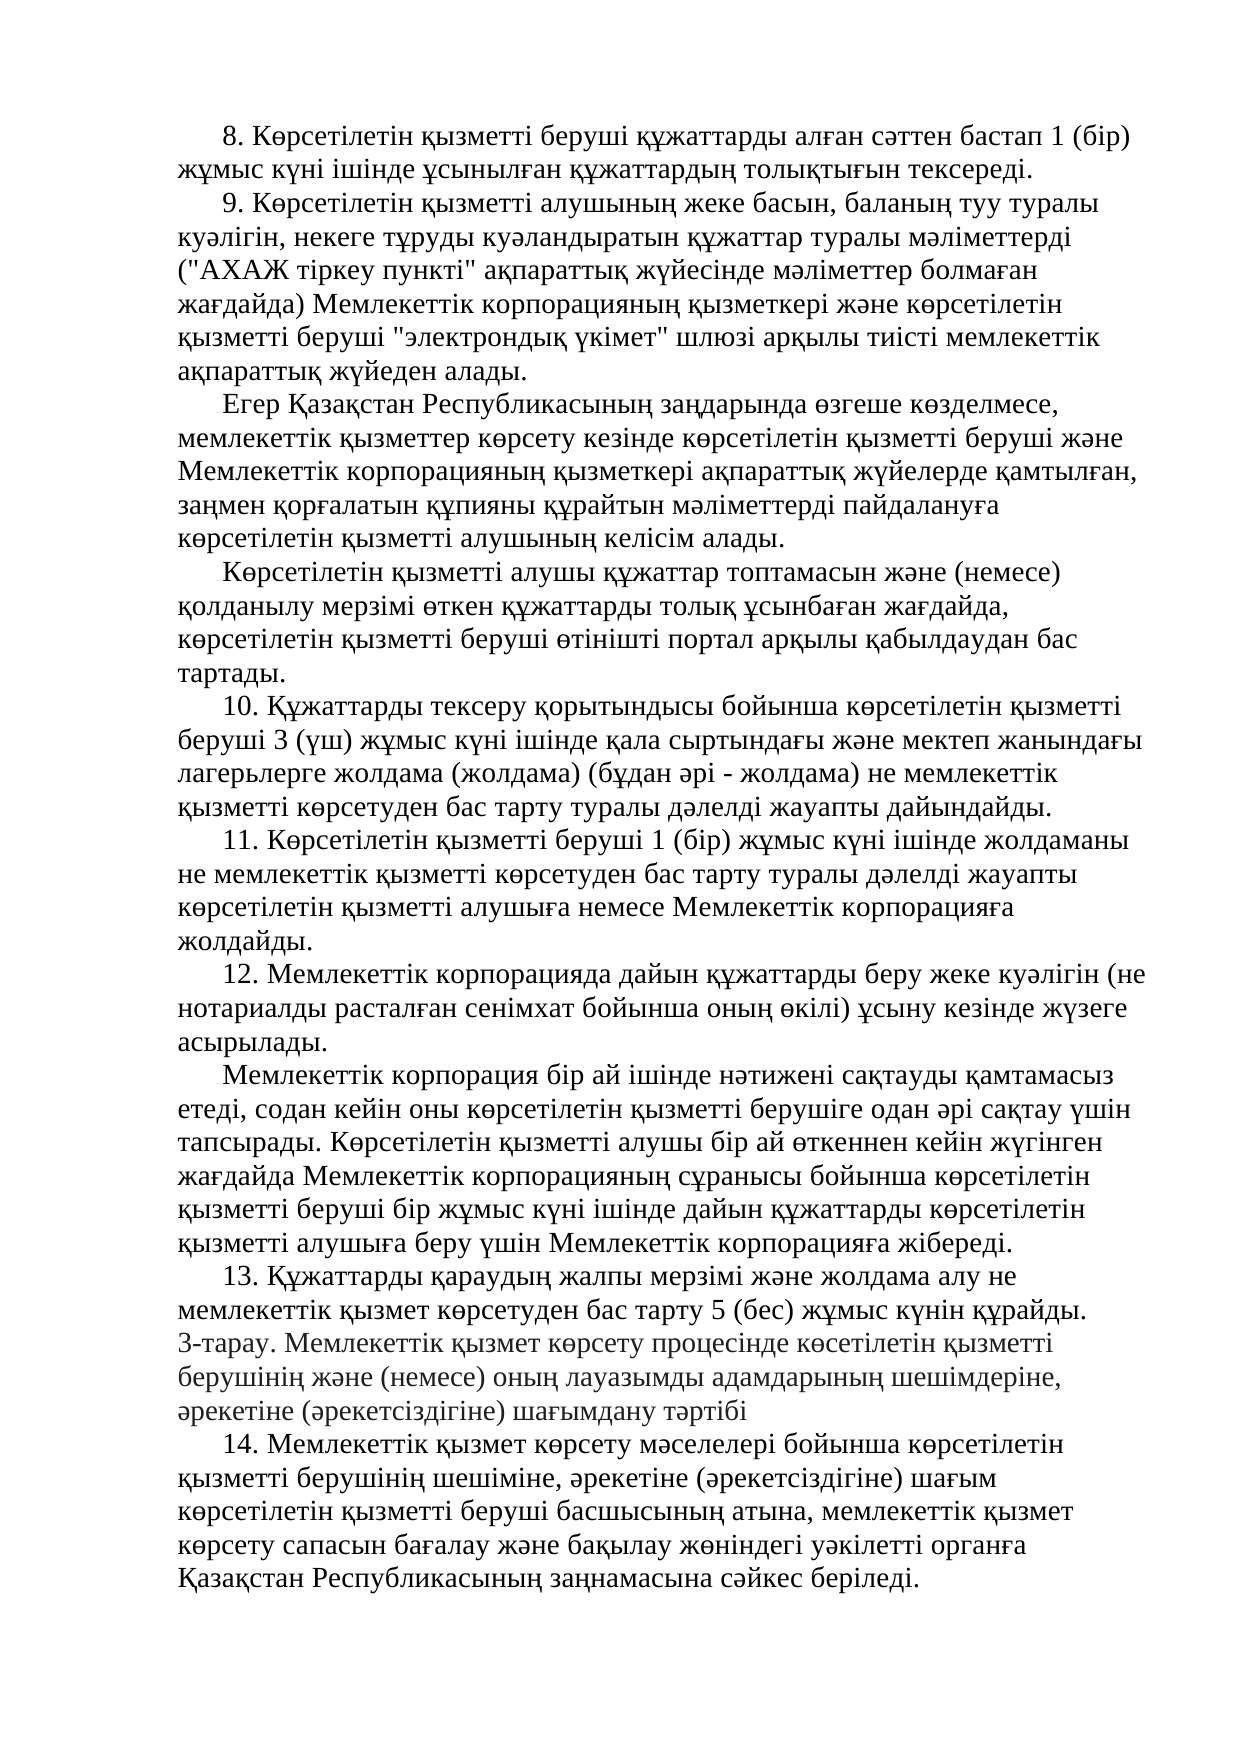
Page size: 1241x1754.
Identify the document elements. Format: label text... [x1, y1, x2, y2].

text 8. Көрсетілетін қызметті беруші құжаттарды алған сәттен бастап 1 (бір) жұмыс күні ішінде ұсынылған құжаттардың толықтығын тексереді. [177, 118, 1152, 185]
text 12. Мемлекеттік корпорацияда дайын құжаттарды беру жеке куәлігін (не нотариалды расталған сенімхат бойынша оның өкілі) ұсыну кезінде жүзеге асырылады. [177, 957, 1152, 1057]
text Мемлекеттік корпорация бір ай ішінде нәтижені сақтауды қамтамасыз етеді, содан кейін оны көрсетілетін қызметті берушіге одан әрі сақтау үшін тапсырады. Көрсетілетін қызметті алушы бір ай өткеннен кейін жүгінген жағдайда Мемлекеттік корпорацияның сұранысы бойынша көрсетілетін қызметті беруші бір жұмыс күні ішінде дайын құжаттарды көрсетілетін қызметті алушыға беру үшін Мемлекеттік корпорацияға жібереді. [177, 1057, 1152, 1258]
text 13. Құжаттарды қараудың жалпы мерзімі және жолдама алу не мемлекеттік қызмет көрсетуден бас тарту 5 (бес) жұмыс күнін құрайды. [177, 1258, 1152, 1326]
text 10. Құжаттарды тексеру қорытындысы бойынша көрсетілетін қызметті беруші 3 (үш) жұмыс күні ішінде қала сыртындағы және мектеп жанындағы лагерьлерге жолдама (жолдама) (бұдан әрі - жолдама) не мемлекеттік қызметті көрсетуден бас тарту туралы дәлелді жауапты дайындайды. [177, 688, 1152, 822]
text 9. Көрсетілетін қызметті алушының жеке басын, баланың туу туралы куәлігін, некеге тұруды куәландыратын құжаттар туралы мәліметтерді ("АХАЖ тіркеу пункті" ақпараттық жүйесінде мәліметтер болмаған жағдайда) Мемлекеттік корпорацияның қызметкері және көрсетілетін қызметті беруші "электрондық үкімет" шлюзі арқылы тиісті мемлекеттік ақпараттық жүйеден алады. [177, 185, 1152, 386]
text Егер Қазақстан Республикасының заңдарында өзгеше көзделмесе, мемлекеттік қызметтер көрсету кезінде көрсетілетін қызметті беруші және Мемлекеттік корпорацияның қызметкері ақпараттық жүйелерде қамтылған, заңмен қорғалатын құпияны құрайтын мәліметтерді пайдалануға көрсетілетін қызметті алушының келісім алады. [177, 386, 1152, 554]
text 11. Көрсетілетін қызметті беруші 1 (бір) жұмыс күні ішінде жолдаманы не мемлекеттік қызметті көрсетуден бас тарту туралы дәлелді жауапты көрсетілетін қызметті алушыға немесе Мемлекеттік корпорацияға жолдайды. [177, 822, 1152, 957]
text Көрсетілетін қызметті алушы құжаттар топтамасын және (немесе) қолданылу мерзімі өткен құжаттарды толық ұсынбаған жағдайда, көрсетілетін қызметті беруші өтінішті портал арқылы қабылдаудан бас тартады. [177, 554, 1152, 688]
text 14. Мемлекеттік қызмет көрсету мәселелері бойынша көрсетілетін қызметті берушінің шешіміне, әрекетіне (әрекетсіздігіне) шағым көрсетілетін қызметті беруші басшысының атына, мемлекеттік қызмет көрсету сапасын бағалау және бақылау жөніндегі уәкілетті органға Қазақстан Республикасының заңнамасына сәйкес беріледі. [177, 1426, 1152, 1594]
text 3-тарау. Мемлекеттік қызмет көрсету процесінде көсетілетін қызметті берушінің және (немесе) оның лауазымды адамдарының шешімдеріне, әрекетіне (әрекетсіздігіне) шағымдану тәртібі [177, 1326, 1152, 1426]
